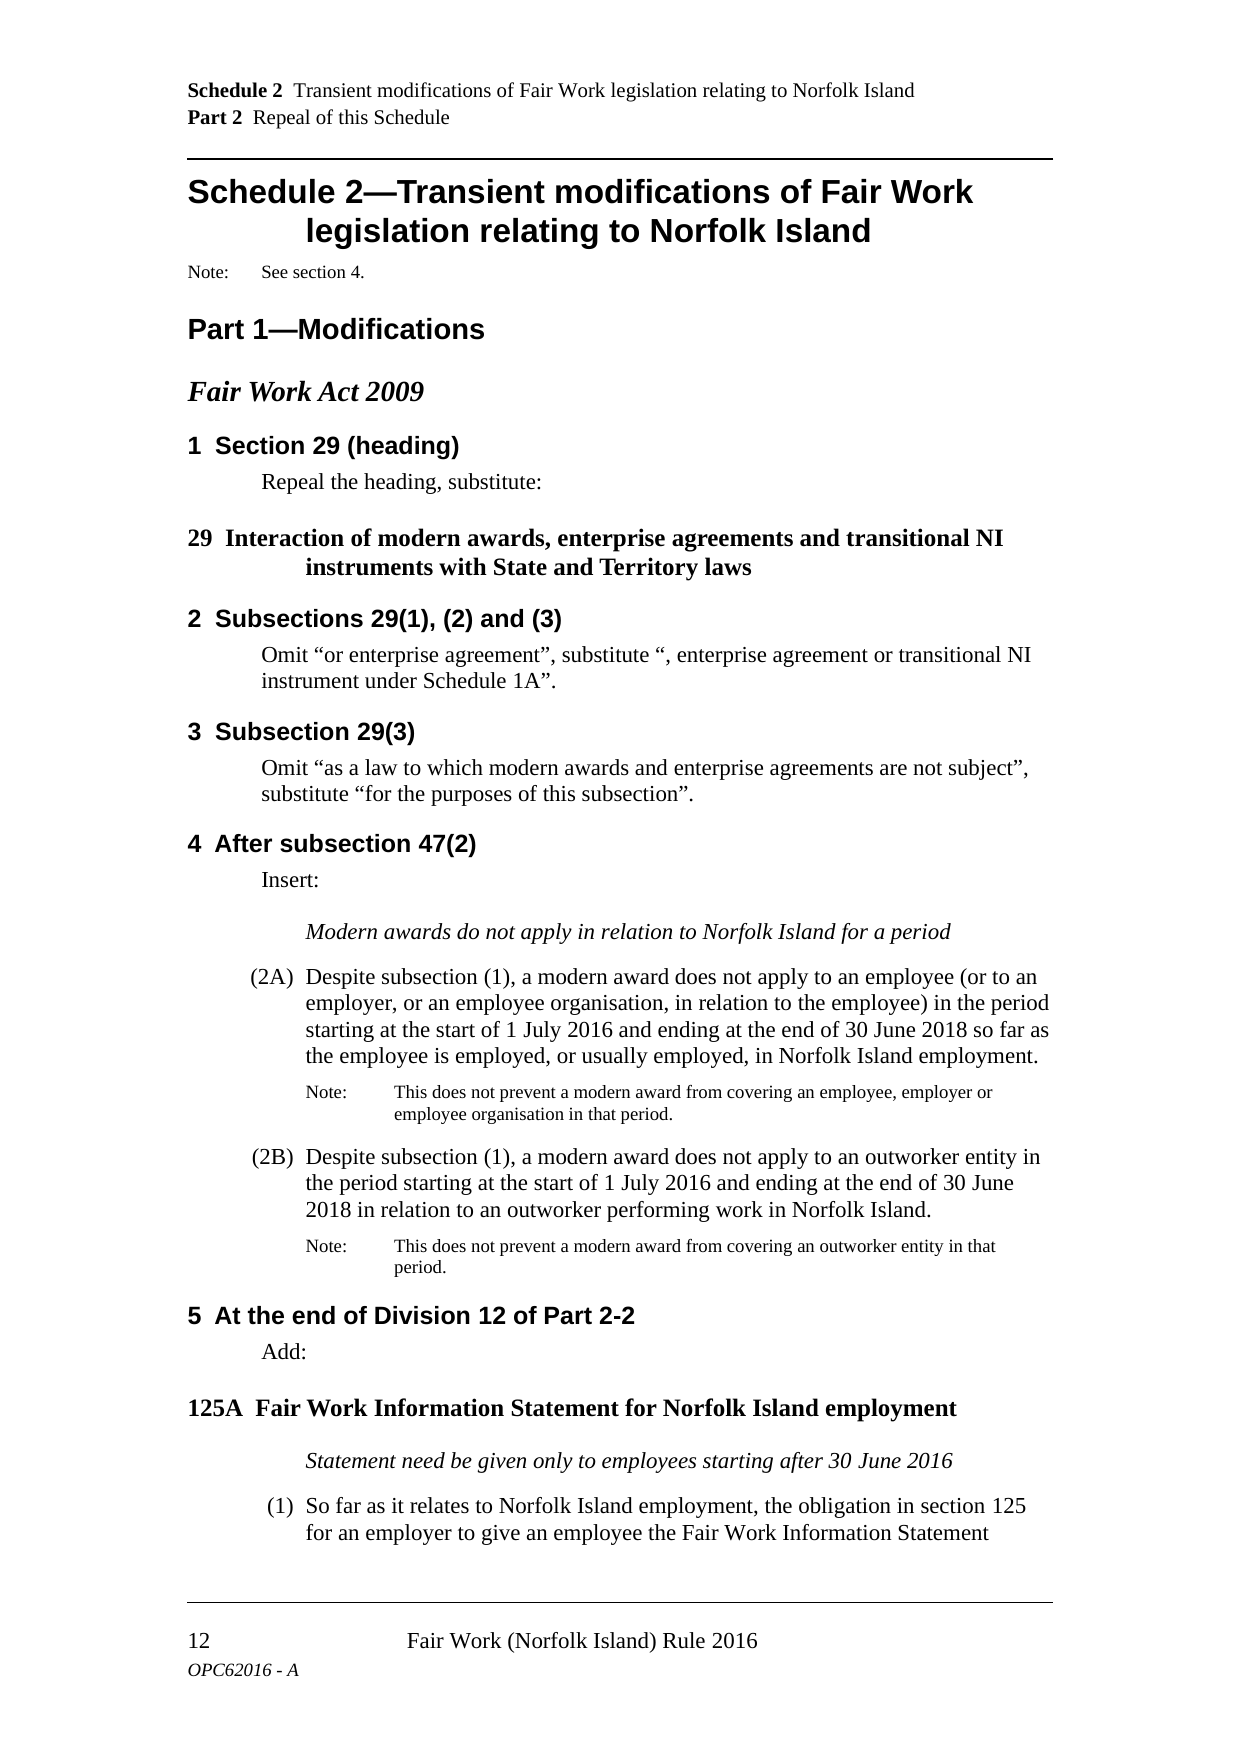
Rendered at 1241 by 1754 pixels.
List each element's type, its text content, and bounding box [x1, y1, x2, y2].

text Fair Work Act 2009 [187, 374, 1053, 408]
text 1 Section 29 (heading) [187, 431, 1053, 460]
text Part 1—Modifications [187, 312, 1053, 345]
text (2A) Despite subsection (1), a modern award does not apply to an employee (or to an employer, or an employee organisation, in relation to the employee) in the period starting at the start of 1 July 2016 and ending at the end of 30 June 2018 so far as the employee is employed, or usually employed, in Norfolk Island employment. [187, 963, 1053, 1068]
text 29 Interaction of modern awards, enterprise agreements and transitional NI instruments with State and Territory laws [187, 523, 1053, 581]
text Add: [261, 1338, 1053, 1364]
text Omit “or enterprise agreement”, substitute “, enterprise agreement or transitional NI instrument under Schedule 1A”. [261, 641, 1053, 694]
text Statement need be given only to employees starting after 30 June 2016 [305, 1447, 1053, 1473]
text 4 After subsection 47(2) [187, 829, 1053, 858]
text 5 At the end of Division 12 of Part 2-2 [187, 1301, 1053, 1329]
text Modern awards do not apply in relation to Norfolk Island for a period [305, 918, 1053, 944]
text Note: This does not prevent a modern award from covering an employee, employer or employee organisation in that period. [305, 1081, 1053, 1124]
text (2B) Despite subsection (1), a modern award does not apply to an outworker entity in the period starting at the start of 1 July 2016 and ending at the end of 30 June 2018 in relation to an outworker performing work in Norfolk Island. [187, 1143, 1053, 1222]
text 2 Subsections 29(1), (2) and (3) [187, 604, 1053, 633]
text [187, 1492, 1053, 1545]
text Repeal the heading, substitute: [261, 468, 1053, 494]
text 3 Subsection 29(3) [187, 717, 1053, 745]
text 125A Fair Work Information Statement for Norfolk Island employment [187, 1393, 1053, 1422]
text Note: This does not prevent a modern award from covering an outworker entity in that period. [305, 1235, 1053, 1278]
text Insert: [261, 866, 1053, 893]
text Note: See section 4. [187, 262, 1053, 283]
text Schedule 2—Transient modifications of Fair Work legislation relating to Norfolk Island [187, 172, 1053, 249]
text Omit “as a law to which modern awards and enterprise agreements are not subject”, substitute “for the purposes of this subsection”. [261, 754, 1053, 806]
